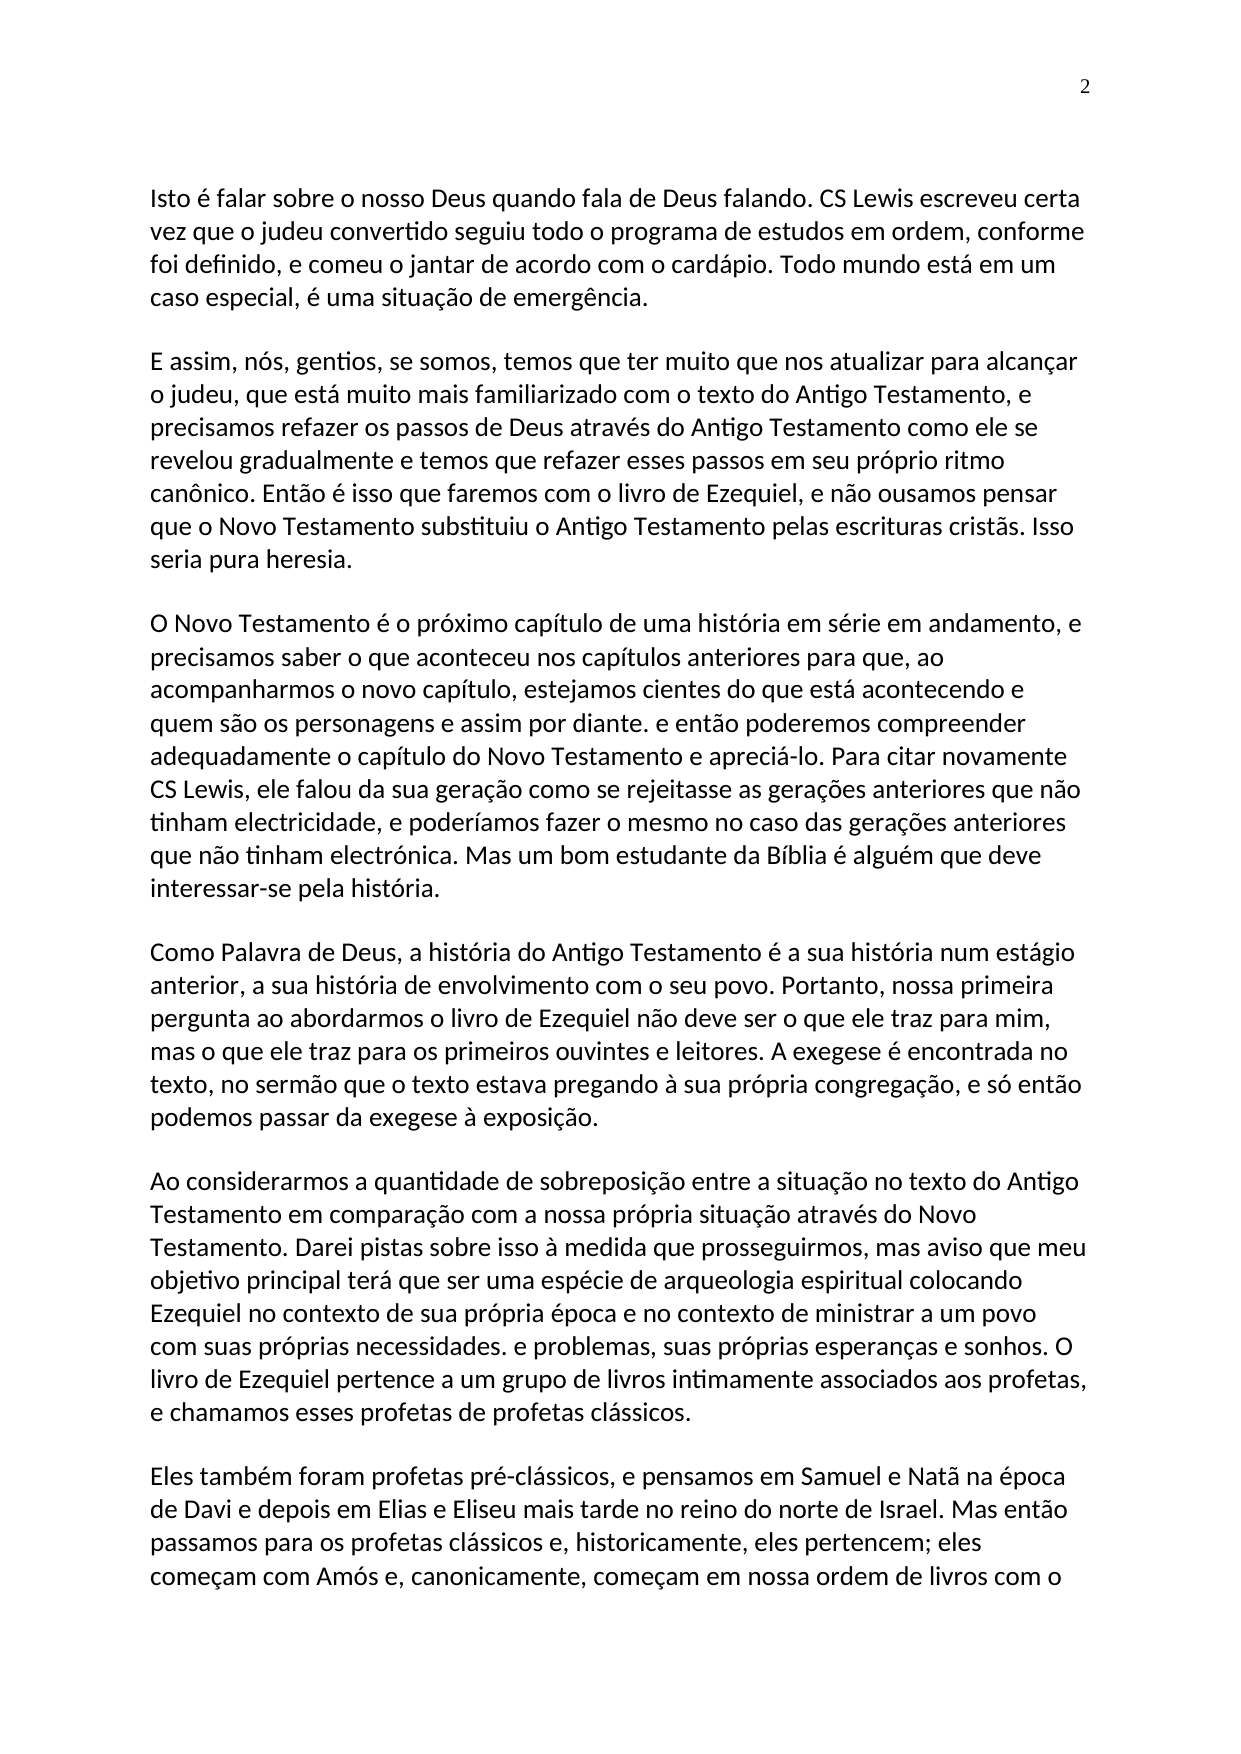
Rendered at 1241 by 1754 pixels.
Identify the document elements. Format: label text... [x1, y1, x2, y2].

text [150, 1459, 1090, 1592]
text E assim, nós, gentios, se somos, temos que ter muito que nos atualizar para alcançar o judeu, que está muito mais familiarizado com o texto do Antigo Testamento, e precisamos refazer os passos de Deus através do Antigo Testamento como ele se revelou gradualmente e temos que refazer esses passos em seu próprio ritmo canônico. Então é isso que faremos com o livro de Ezequiel, e não ousamos pensar que o Novo Testamento substituiu o Antigo Testamento pelas escrituras cristãs. Isso seria pura heresia. [150, 344, 1090, 576]
text Como Palavra de Deus, a história do Antigo Testamento é a sua história num estágio anterior, a sua história de envolvimento com o seu povo. Portanto, nossa primeira pergunta ao abordarmos o livro de Ezequiel não deve ser o que ele traz para mim, mas o que ele traz para os primeiros ouvintes e leitores. A exegese é encontrada no texto, no sermão que o texto estava pregando à sua própria congregação, e só então podemos passar da exegese à exposição. [150, 935, 1090, 1133]
text O Novo Testamento é o próximo capítulo de uma história em série em andamento, e precisamos saber o que aconteceu nos capítulos anteriores para que, ao acompanharmos o novo capítulo, estejamos cientes do que está acontecendo e quem são os personagens e assim por diante. e então poderemos compreender adequadamente o capítulo do Novo Testamento e apreciá-lo. Para citar novamente CS Lewis, ele falou da sua geração como se rejeitasse as gerações anteriores que não tinham electricidade, e poderíamos fazer o mesmo no caso das gerações anteriores que não tinham electrónica. Mas um bom estudante da Bíblia é alguém que deve interessar-se pela história. [150, 607, 1090, 904]
text Ao considerarmos a quantidade de sobreposição entre a situação no texto do Antigo Testamento em comparação com a nossa própria situação através do Novo Testamento. Darei pistas sobre isso à medida que prosseguirmos, mas aviso que meu objetivo principal terá que ser uma espécie de arqueologia espiritual colocando Ezequiel no contexto de sua própria época e no contexto de ministrar a um povo com suas próprias necessidades. e problemas, suas próprias esperanças e sonhos. O livro de Ezequiel pertence a um grupo de livros intimamente associados aos profetas, e chamamos esses profetas de profetas clássicos. [150, 1164, 1090, 1428]
text Isto é falar sobre o nosso Deus quando fala de Deus falando. CS Lewis escreveu certa vez que o judeu convertido seguiu todo o programa de estudos em ordem, conforme foi definido, e comeu o jantar de acordo com o cardápio. Todo mundo está em um caso especial, é uma situação de emergência. [150, 181, 1090, 313]
